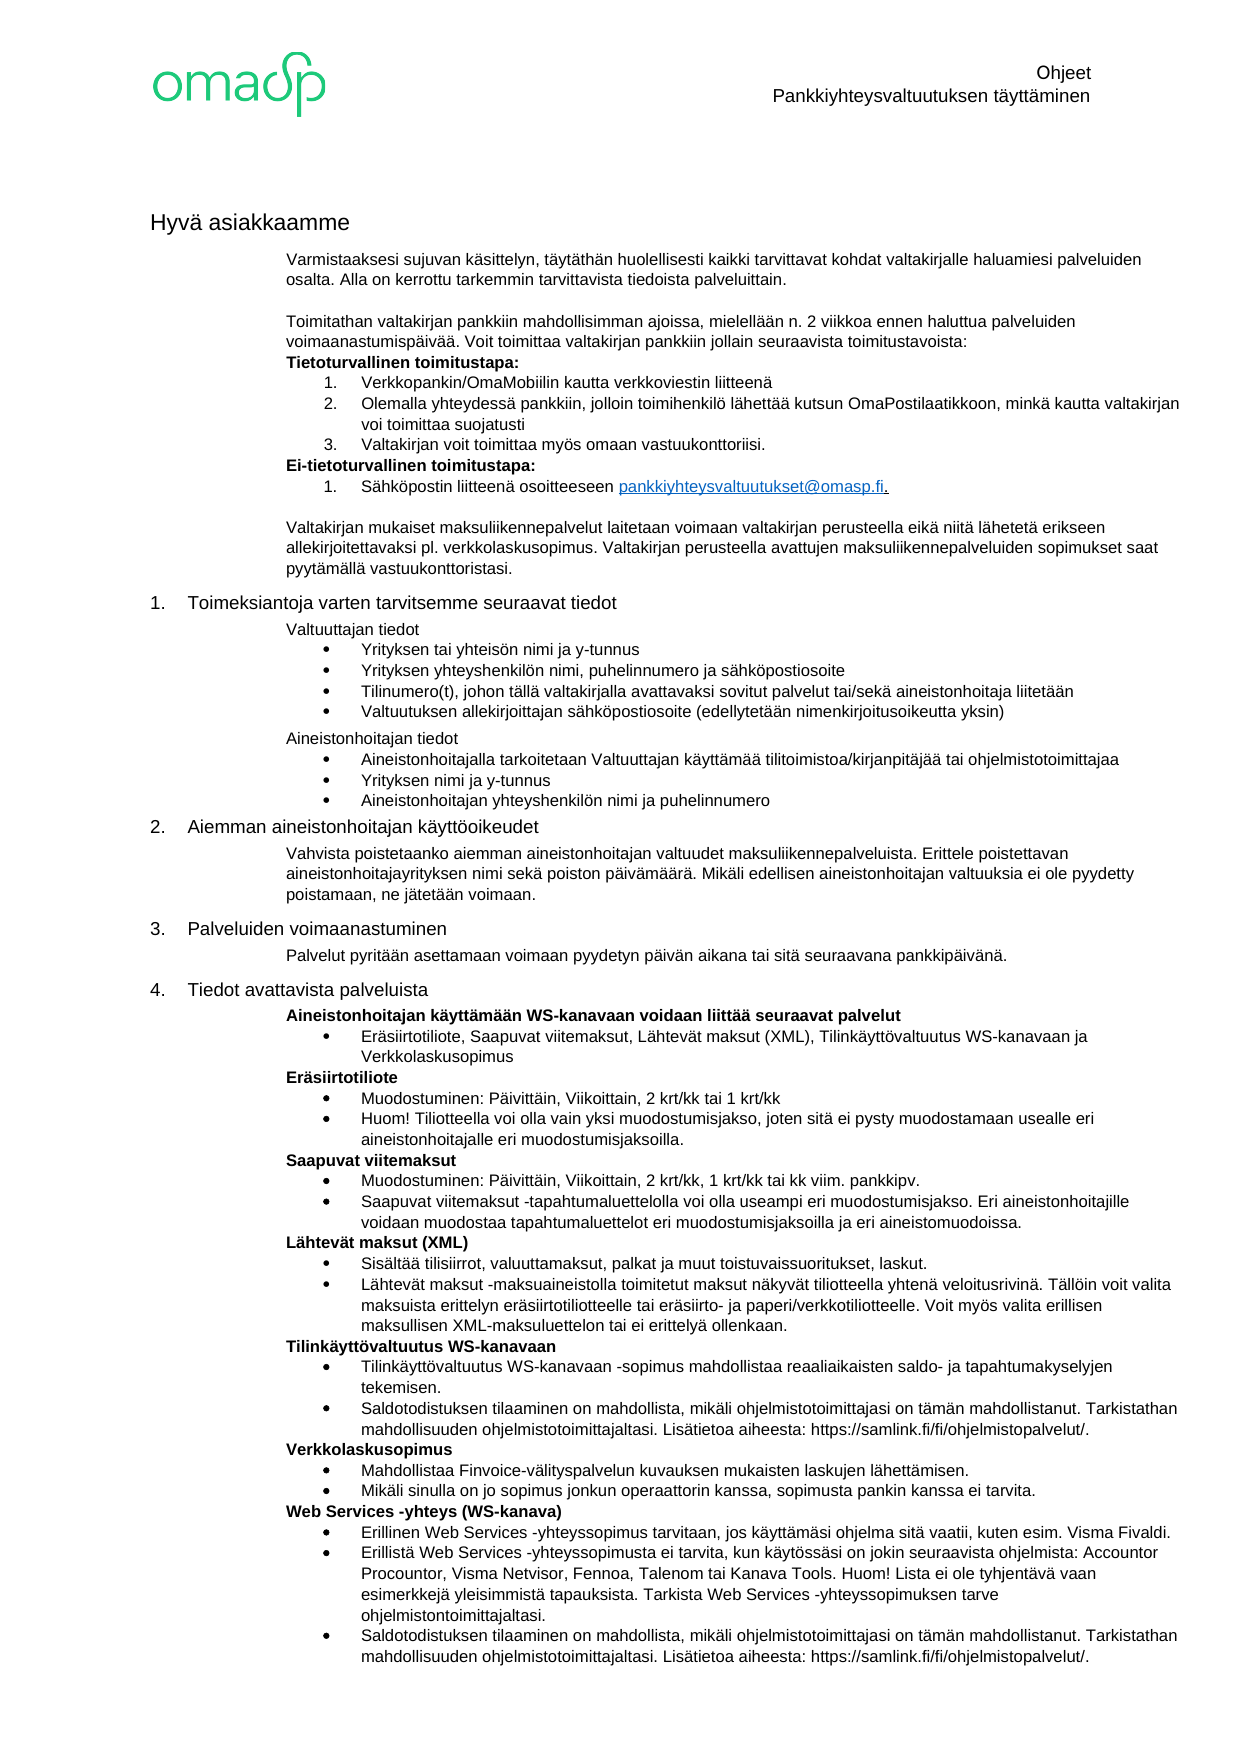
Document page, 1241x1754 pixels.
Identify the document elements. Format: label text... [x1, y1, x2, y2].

list Saapuvat viitemaksut -tapahtumaluettelolla voi olla useampi eri muodostumisjakso. Eri aineistonhoitajille voidaan muodostaa tapahtumaluettelot eri muodostumisjaksoilla ja eri aineistomuodoissa. [323, 1192, 1181, 1232]
list Valtuutuksen allekirjoittajan sähköpostiosoite (edellytetään nimenkirjoitusoikeutta yksin) [323, 702, 1181, 721]
list Muodostuminen: Päivittäin, Viikoittain, 2 krt/kk tai 1 krt/kk [323, 1088, 1181, 1108]
subtitle Hyvä asiakkaamme [150, 208, 1181, 235]
text Web Services -yhteys (WS-kanava) [286, 1502, 1181, 1521]
text Aineistonhoitajan tiedot [286, 729, 1181, 748]
text Aineistonhoitajan käyttämään WS-kanavaan voidaan liittää seuraavat palvelut [286, 1006, 1181, 1025]
list Saldotodistuksen tilaaminen on mahdollista, mikäli ohjelmistotoimittajasi on tämän mahdollistanut. Tarkistathan mahdollisuuden ohjelmistotoimittajaltasi. Lisätietoa aiheesta: https://samlink.fi/fi/ohjelmistopalvelut/. [323, 1398, 1181, 1438]
list Yrityksen nimi ja y-tunnus [323, 771, 1181, 790]
list Lähtevät maksut -maksuaineistolla toimitetut maksut näkyvät tiliotteella yhtenä veloitusrivinä. Tällöin voit valita maksuista erittelyn eräsiirtotiliotteelle tai eräsiirto- ja paperi/verkkotiliotteelle. Voit myös valita erillisen maksullisen XML-maksuluettelon tai ei erittelyä ollenkaan. [323, 1274, 1181, 1335]
list Yrityksen tai yhteisön nimi ja y-tunnus [323, 640, 1181, 659]
text Tietoturvallinen toimitustapa: [286, 353, 1181, 372]
list Sähköpostin liitteenä osoitteeseen pankkiyhteysvaltuutukset@omasp.fi. [323, 476, 1181, 496]
list Verkkopankin/OmaMobiilin kautta verkkoviestin liitteenä [323, 373, 1181, 392]
subtitle Tiedot avattavista palveluista [150, 978, 1181, 1000]
subtitle Toimeksiantoja varten tarvitsemme seuraavat tiedot [150, 592, 1181, 613]
list Aineistonhoitajan yhteyshenkilön nimi ja puhelinnumero [323, 791, 1181, 811]
list Valtakirjan voit toimittaa myös omaan vastuukonttoriisi. [323, 435, 1181, 454]
subtitle Aiemman aineistonhoitajan käyttöoikeudet [150, 816, 1181, 838]
text Lähtevät maksut (XML) [286, 1233, 1181, 1252]
list Sisältää tilisiirrot, valuuttamaksut, palkat ja muut toistuvaissuoritukset, laskut. [323, 1254, 1181, 1273]
picture [153, 52, 325, 117]
text Valtuuttajan tiedot [286, 619, 1181, 638]
list Saldotodistuksen tilaaminen on mahdollista, mikäli ohjelmistotoimittajasi on tämän mahdollistanut. Tarkistathan mahdollisuuden ohjelmistotoimittajaltasi. Lisätietoa aiheesta: https://samlink.fi/fi/ohjelmistopalvelut/. [323, 1626, 1181, 1666]
list Olemalla yhteydessä pankkiin, jolloin toimihenkilö lähettää kutsun OmaPostilaatikkoon, minkä kautta valtakirjan voi toimittaa suojatusti [323, 394, 1181, 434]
text Palvelut pyritään asettamaan voimaan pyydetyn päivän aikana tai sitä seuraavana pankkipäivänä. [286, 945, 1181, 964]
text Ei-tietoturvallinen toimitustapa: [286, 456, 1181, 475]
list Erillistä Web Services -yhteyssopimusta ei tarvita, kun käytössäsi on jokin seuraavista ohjelmista: Accountor Procountor, Visma Netvisor, Fennoa, Talenom tai Kanava Tools. Huom! Lista ei ole tyhjentävä vaan esimerkkejä yleisimmistä tapauksista. Tarkista Web Services -yhteyssopimuksen tarve ohjelmistontoimittajaltasi. [323, 1543, 1181, 1624]
list Huom! Tiliotteella voi olla vain yksi muodostumisjakso, joten sitä ei pysty muodostamaan usealle eri aineistonhoitajalle eri muodostumisjaksoilla. [323, 1109, 1181, 1149]
list Mikäli sinulla on jo sopimus jonkun operaattorin kanssa, sopimusta pankin kanssa ei tarvita. [323, 1481, 1181, 1501]
text Tilinkäyttövaltuutus WS-kanavaan [286, 1337, 1181, 1356]
subtitle Palveluiden voimaanastuminen [150, 918, 1181, 939]
list Tilinumero(t), johon tällä valtakirjalla avattavaksi sovitut palvelut tai/sekä aineistonhoitaja liitetään [323, 681, 1181, 701]
text Saapuvat viitemaksut [286, 1151, 1181, 1170]
text Varmistaaksesi sujuvan käsittelyn, täytäthän huolellisesti kaikki tarvittavat kohdat valtakirjalle haluamiesi palveluiden osalta. Alla on kerrottu tarkemmin tarvittavista tiedoista palveluittain. [286, 249, 1181, 289]
text Vahvista poistetaanko aiemman aineistonhoitajan valtuudet maksuliikennepalveluista. Erittele poistettavan aineistonhoitajayrityksen nimi sekä poiston päivämäärä. Mikäli edellisen aineistonhoitajan valtuuksia ei ole pyydetty poistamaan, ne jätetään voimaan. [286, 843, 1181, 904]
text Verkkolaskusopimus [286, 1440, 1181, 1459]
list Erillinen Web Services -yhteyssopimus tarvitaan, jos käyttämäsi ohjelma sitä vaatii, kuten esim. Visma Fivaldi. [323, 1523, 1181, 1542]
list Tilinkäyttövaltuutus WS-kanavaan -sopimus mahdollistaa reaaliaikaisten saldo- ja tapahtumakyselyjen tekemisen. [323, 1357, 1181, 1397]
list Muodostuminen: Päivittäin, Viikoittain, 2 krt/kk, 1 krt/kk tai kk viim. pankkipv. [323, 1171, 1181, 1190]
text Eräsiirtotiliote [286, 1068, 1181, 1087]
list Yrityksen yhteyshenkilön nimi, puhelinnumero ja sähköpostiosoite [323, 661, 1181, 680]
list Mahdollistaa Finvoice-välityspalvelun kuvauksen mukaisten laskujen lähettämisen. [323, 1461, 1181, 1480]
text Valtakirjan mukaiset maksuliikennepalvelut laitetaan voimaan valtakirjan perusteella eikä niitä lähetetä erikseen allekirjoitettavaksi pl. verkkolaskusopimus. Valtakirjan perusteella avattujen maksuliikennepalveluiden sopimukset saat pyytämällä vastuukonttoristasi. [286, 518, 1181, 578]
list Eräsiirtotiliote, Saapuvat viitemaksut, Lähtevät maksut (XML), Tilinkäyttövaltuutus WS-kanavaan ja Verkkolaskusopimus [323, 1026, 1181, 1066]
list Aineistonhoitajalla tarkoitetaan Valtuuttajan käyttämää tilitoimistoa/kirjanpitäjää tai ohjelmistotoimittajaa [323, 750, 1181, 769]
text Toimitathan valtakirjan pankkiin mahdollisimman ajoissa, mielellään n. 2 viikkoa ennen haluttua palveluiden voimaanastumispäivää. Voit toimittaa valtakirjan pankkiin jollain seuraavista toimitustavoista: [286, 311, 1181, 351]
